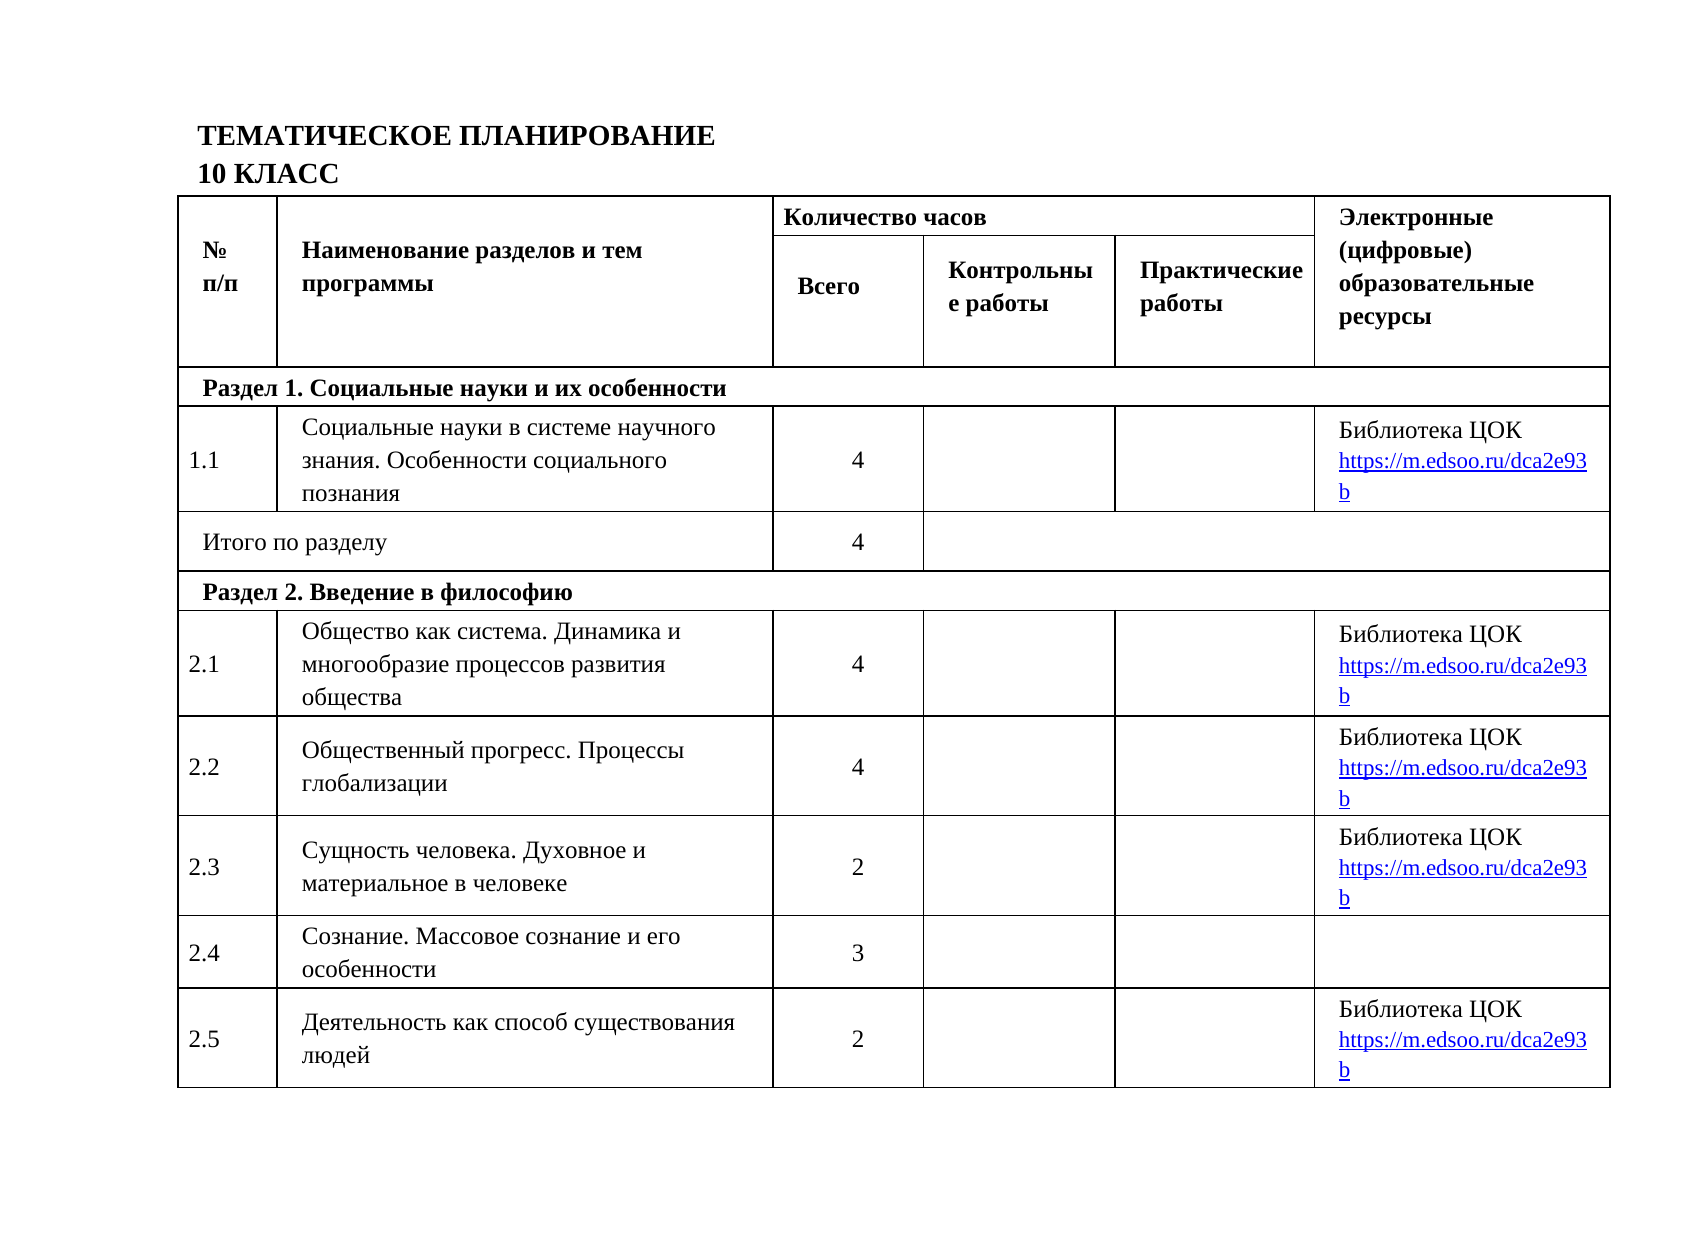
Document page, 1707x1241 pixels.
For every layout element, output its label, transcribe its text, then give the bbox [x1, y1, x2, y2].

table_cell Деятельность как способ существования людей [278, 989, 772, 1087]
table_cell 4 [774, 407, 923, 511]
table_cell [1315, 816, 1609, 914]
table_cell [1116, 611, 1314, 715]
table_header Количество часов [774, 197, 1314, 234]
table_header № п/п [179, 197, 276, 366]
table_header Электронные (цифровые) образовательные ресурсы [1315, 197, 1609, 366]
table_cell [924, 989, 1114, 1087]
table_cell Контрольные работы [924, 236, 1114, 366]
table_cell Библиотека ЦОК https://m.edsoo.ru/dca2e93b [1315, 407, 1609, 511]
table_cell Общественный прогресс. Процессы глобализации [278, 717, 772, 815]
table_cell Практические работы [1116, 236, 1314, 366]
table_cell [1116, 816, 1314, 914]
table_cell 4 [774, 717, 923, 815]
table_cell 2.2 [179, 717, 276, 815]
table_cell Всего [774, 236, 923, 366]
table_cell Раздел 1. Социальные науки и их особенности [179, 368, 1609, 405]
table_cell 3 [774, 916, 923, 987]
table_cell 1.1 [179, 407, 276, 511]
table_cell 2 [774, 816, 923, 914]
table_cell [1116, 717, 1314, 815]
table_cell Библиотека ЦОК https://m.edsoo.ru/dca2e93b [1315, 611, 1609, 715]
table_cell [1116, 989, 1314, 1087]
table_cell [1315, 989, 1609, 1087]
table_cell [924, 816, 1114, 914]
table_cell Итого по разделу [179, 512, 772, 570]
table_cell 2.1 [179, 611, 276, 715]
table_cell 2.5 [179, 989, 276, 1087]
table_cell [1315, 916, 1609, 987]
table_cell [1116, 916, 1314, 987]
table_cell [1116, 407, 1314, 511]
table_cell 2.4 [179, 916, 276, 987]
table_cell Библиотека ЦОК https://m.edsoo.ru/dca2e93b [1315, 717, 1609, 815]
table_cell Сущность человека. Духовное и материальное в человеке [278, 816, 772, 914]
table_cell Раздел 2. Введение в философию [179, 572, 1609, 609]
table_cell Сознание. Массовое сознание и его особенности [278, 916, 772, 987]
table_cell Социальные науки в системе научного знания. Особенности социального познания [278, 407, 772, 511]
table_cell [924, 407, 1114, 511]
table_cell 4 [774, 611, 923, 715]
table_header Наименование разделов и тем программы [278, 197, 772, 366]
text ТЕМАТИЧЕСКОЕ ПЛАНИРОВАНИЕ [190, 118, 1618, 152]
table_cell Общество как система. Динамика и многообразие процессов развития общества [278, 611, 772, 715]
table_cell [924, 717, 1114, 815]
table_cell [924, 611, 1114, 715]
table_cell [924, 916, 1114, 987]
table_cell 2 [774, 989, 923, 1087]
table_cell [924, 512, 1609, 570]
table_cell 4 [774, 512, 923, 570]
table_cell 2.3 [179, 816, 276, 914]
text 10 КЛАСС [190, 157, 1618, 190]
